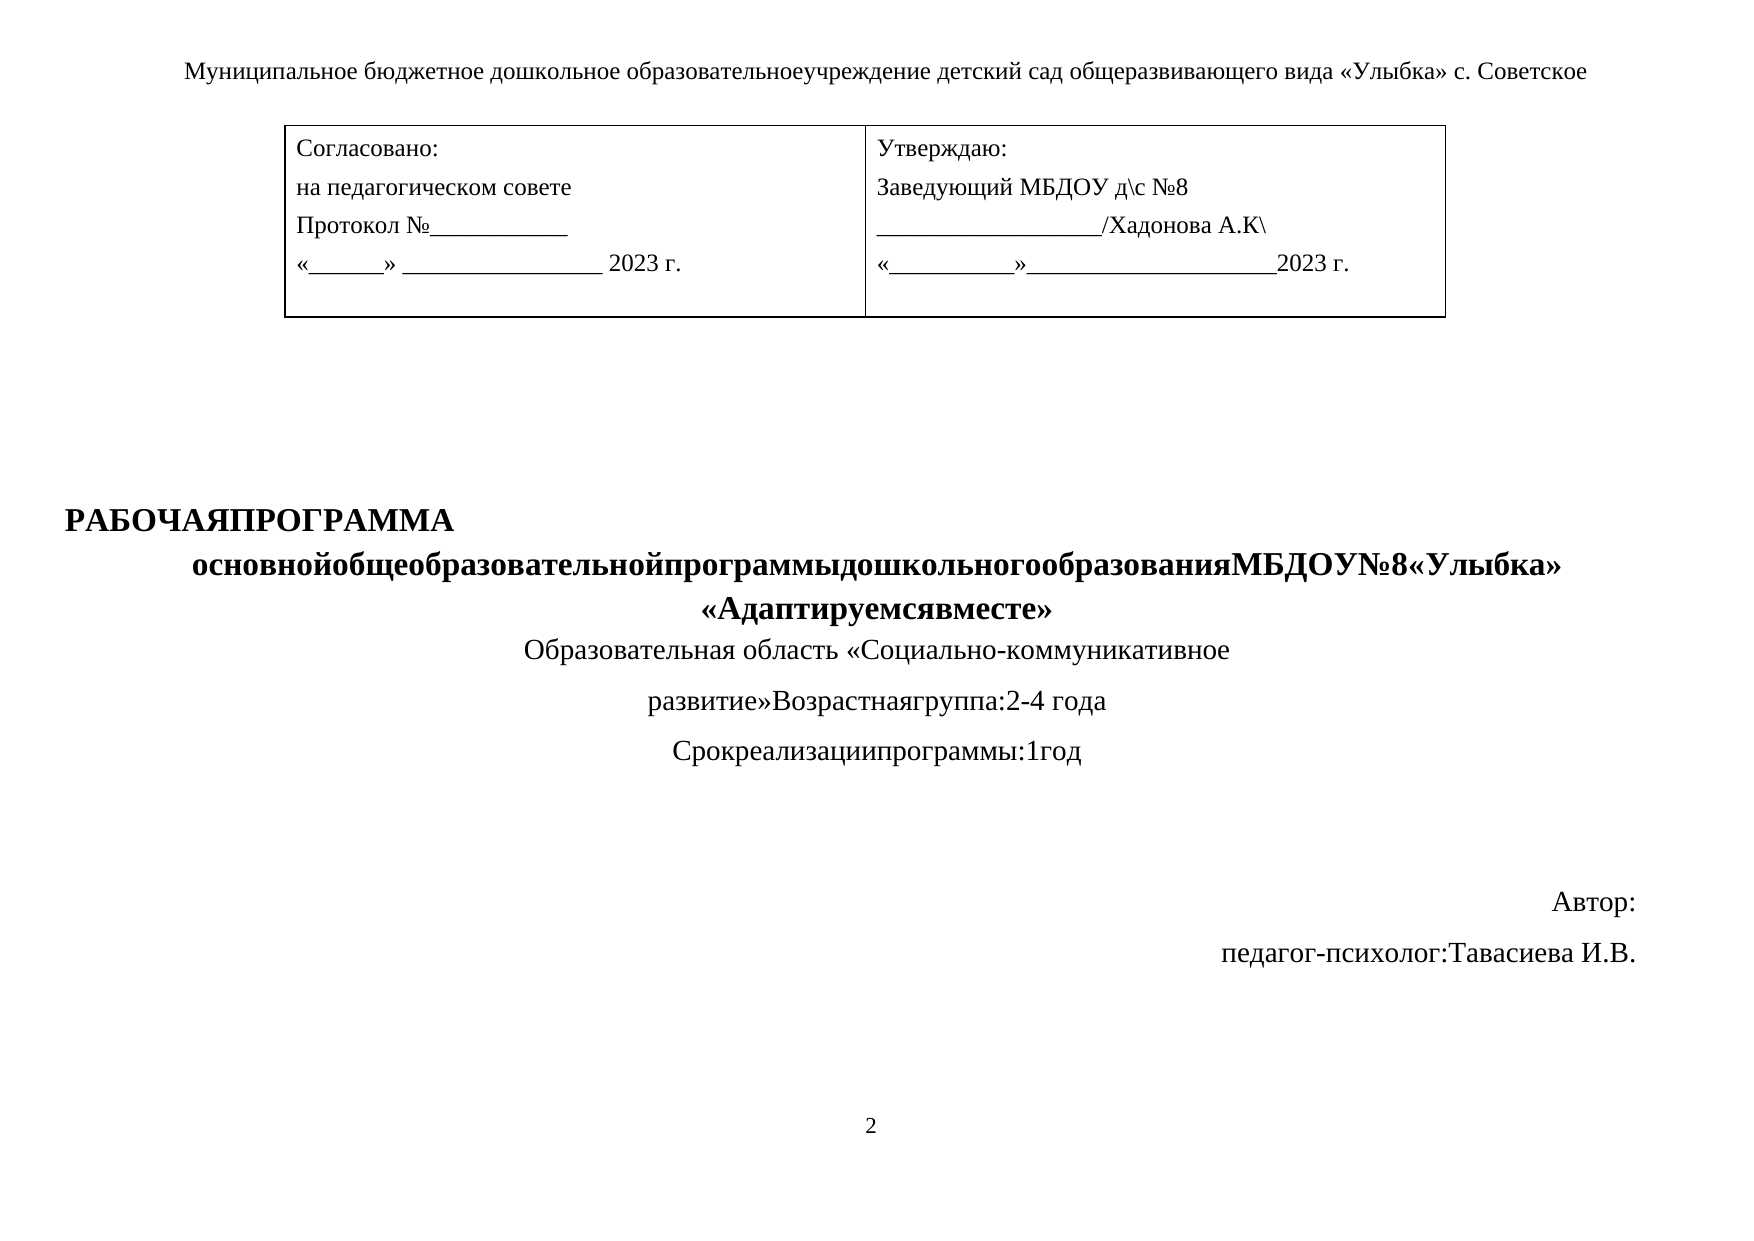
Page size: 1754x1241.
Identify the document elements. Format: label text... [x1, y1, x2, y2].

text Муниципальное бюджетное дошкольное образовательноеучреждение детский сад общеразвивающего вида «Улыбка» с. Советское [184, 56, 1620, 85]
text Автор:педагог-психолог:Тавасиева И.В. [1209, 884, 1636, 968]
subtitle РАБОЧАЯПРОГРАММА [64, 500, 1596, 538]
text Образовательная область «Социально-коммуникативное развитие»Возрастнаягруппа:2-4 года [458, 632, 1296, 716]
table_header Утверждаю: Заведующий МБДОУ д\с №8 __________________/Хадонова А.К\ «__________»____________________2023 г. [866, 126, 1445, 316]
text Срокреализациипрограммы:1год [158, 733, 1596, 767]
table_header Согласовано: на педагогическом совете Протокол №___________ «______» ________________ 2023 г. [286, 126, 865, 316]
subtitle «Адаптируемсявместе» [158, 588, 1596, 627]
text основнойобщеобразовательнойпрограммыдошкольногообразованияМБДОУ№8«Улыбка» [158, 544, 1596, 582]
